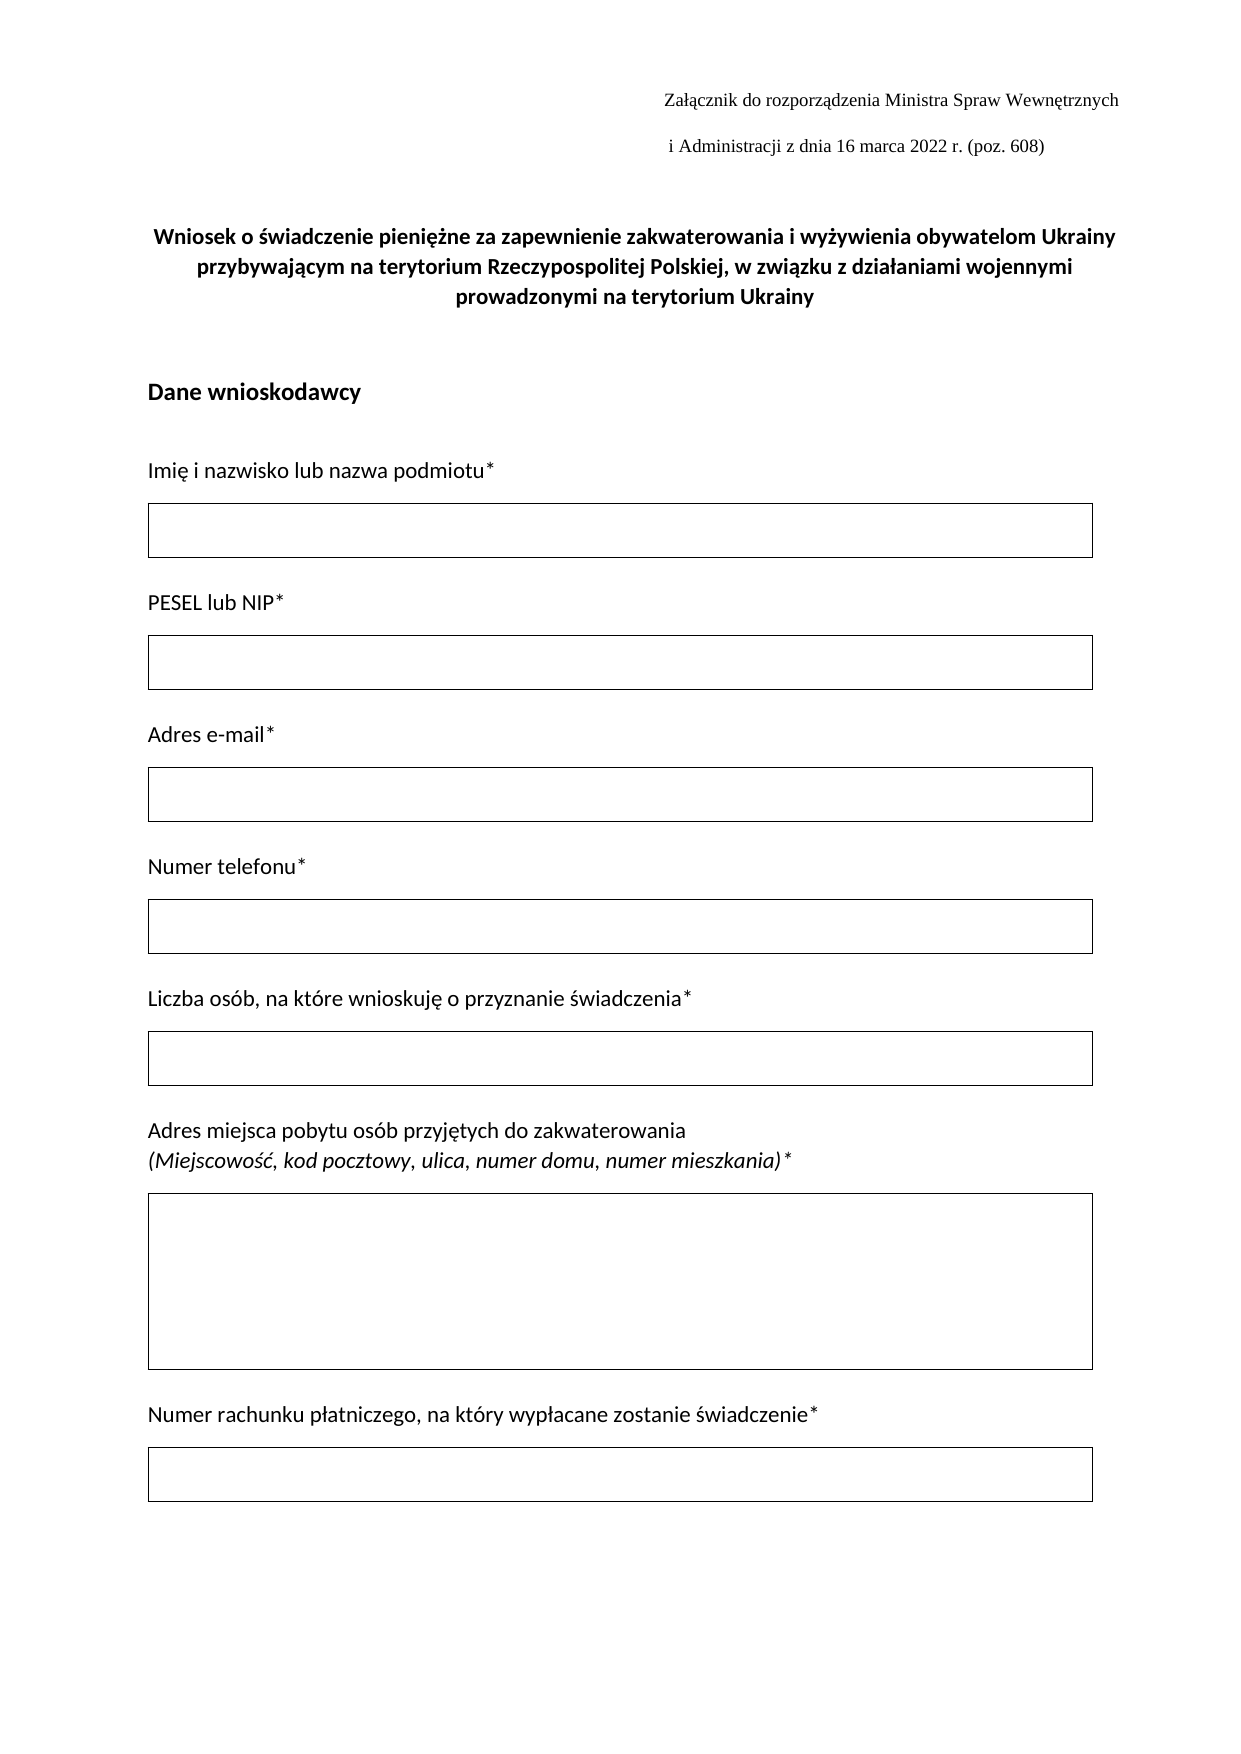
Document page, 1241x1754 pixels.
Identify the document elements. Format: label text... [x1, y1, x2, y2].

text Wniosek o świadczenie pieniężne za zapewnienie zakwaterowania i wyżywienia obywatelom Ukrainy przybywającym na terytorium Rzeczypospolitej Polskiej, w związku z działaniami wojennymi prowadzonymi na terytorium Ukrainy [148, 222, 1122, 310]
text Imię i nazwisko lub nazwa podmiotu* [148, 426, 1122, 484]
table_header [149, 900, 1092, 953]
text Dane wnioskodawcy [148, 376, 1122, 407]
text PESEL lub NIP* [148, 558, 1122, 616]
table_header [149, 504, 1092, 557]
text Adres miejsca pobytu osób przyjętych do zakwaterowania (Miejscowość, kod pocztowy, ulica, numer domu, numer mieszkania)* [148, 1086, 1122, 1174]
text Załącznik do rozporządzenia Ministra Spraw Wewnętrznych i Administracji z dnia 16 marca 2022 r. (poz. 608) [516, 89, 1122, 157]
text Numer telefonu* [148, 822, 1122, 880]
table_header [149, 1194, 1092, 1369]
text Liczba osób, na które wnioskuję o przyznanie świadczenia* [148, 954, 1122, 1012]
table_header [149, 636, 1092, 689]
text Adres e-mail* [148, 690, 1122, 748]
text Numer rachunku płatniczego, na który wypłacane zostanie świadczenie* [148, 1370, 1122, 1428]
table_header [149, 768, 1092, 821]
table_header [149, 1032, 1092, 1085]
table_header [149, 1448, 1092, 1501]
